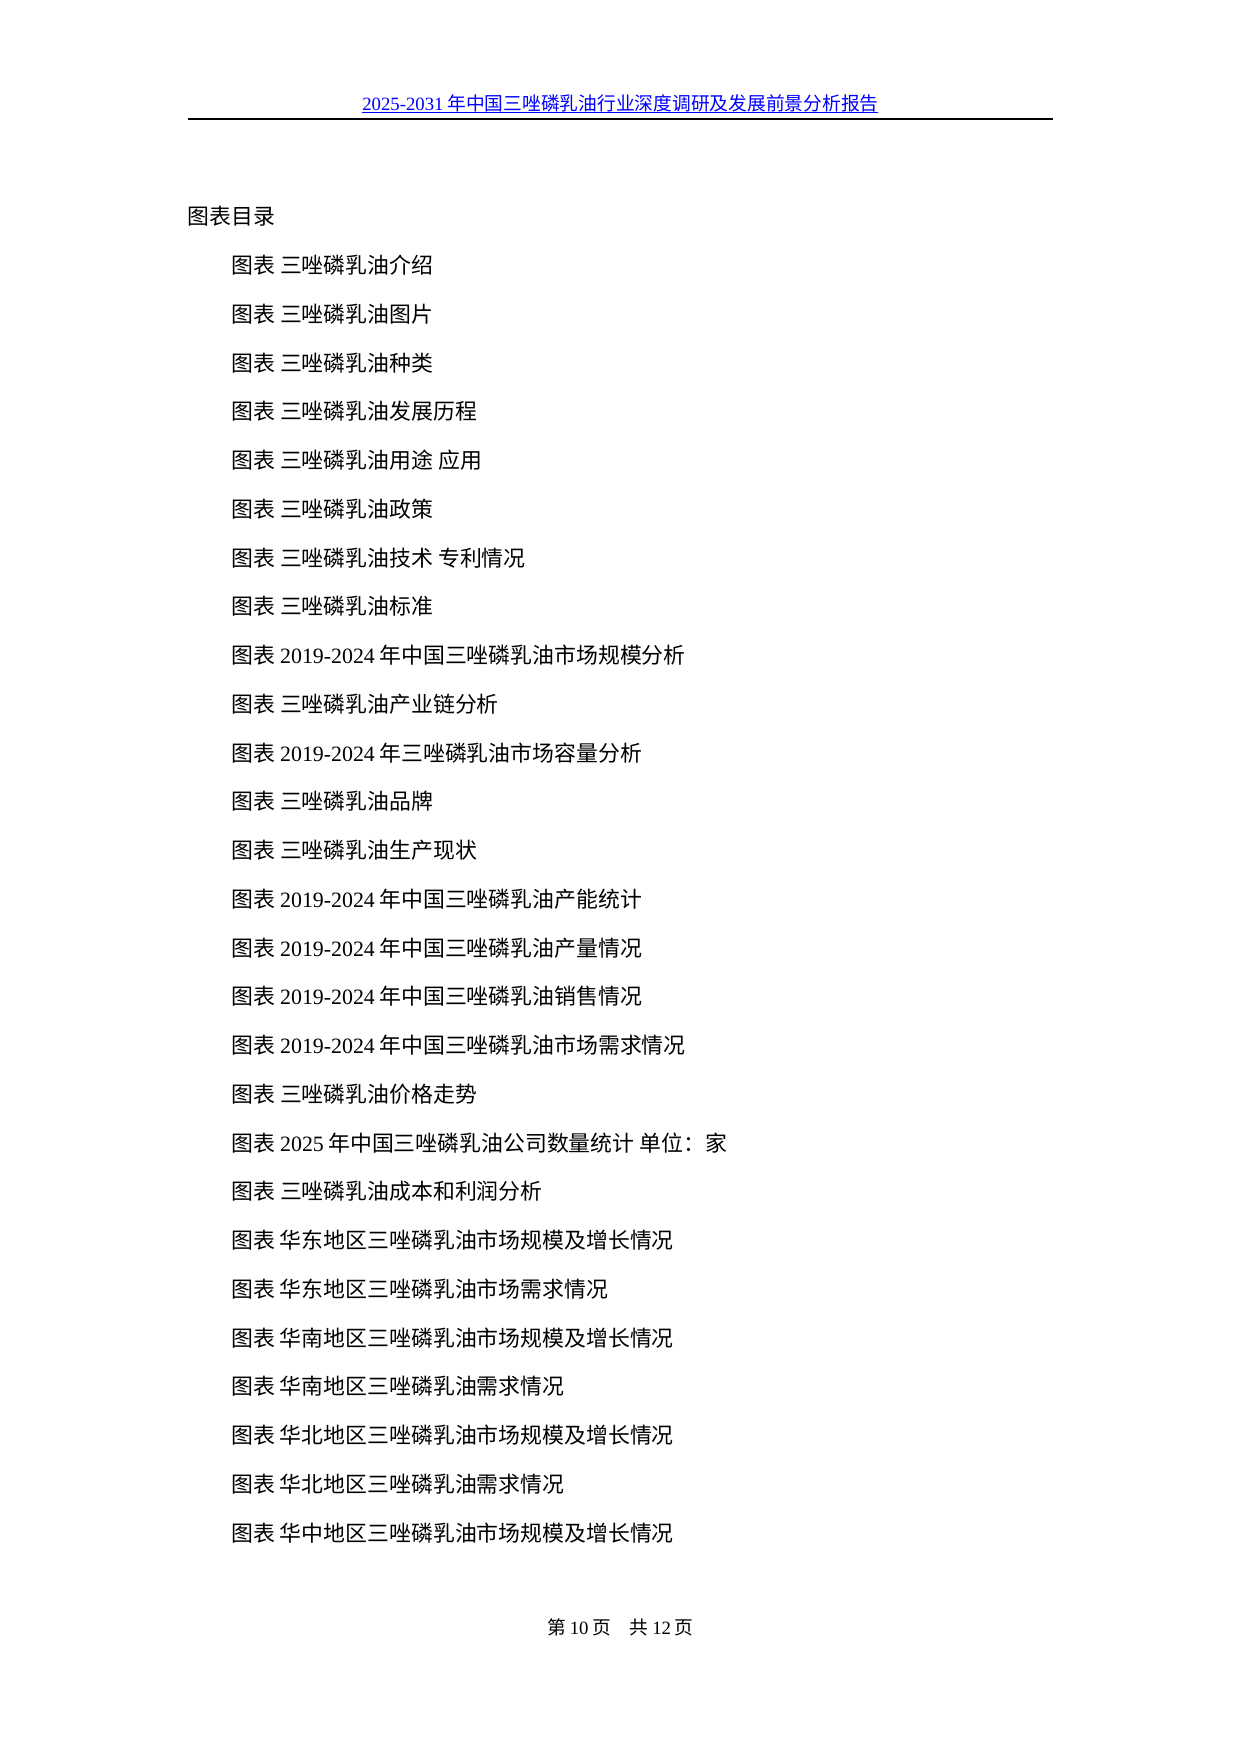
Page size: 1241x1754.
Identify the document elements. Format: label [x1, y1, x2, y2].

text [187, 150, 1053, 1548]
